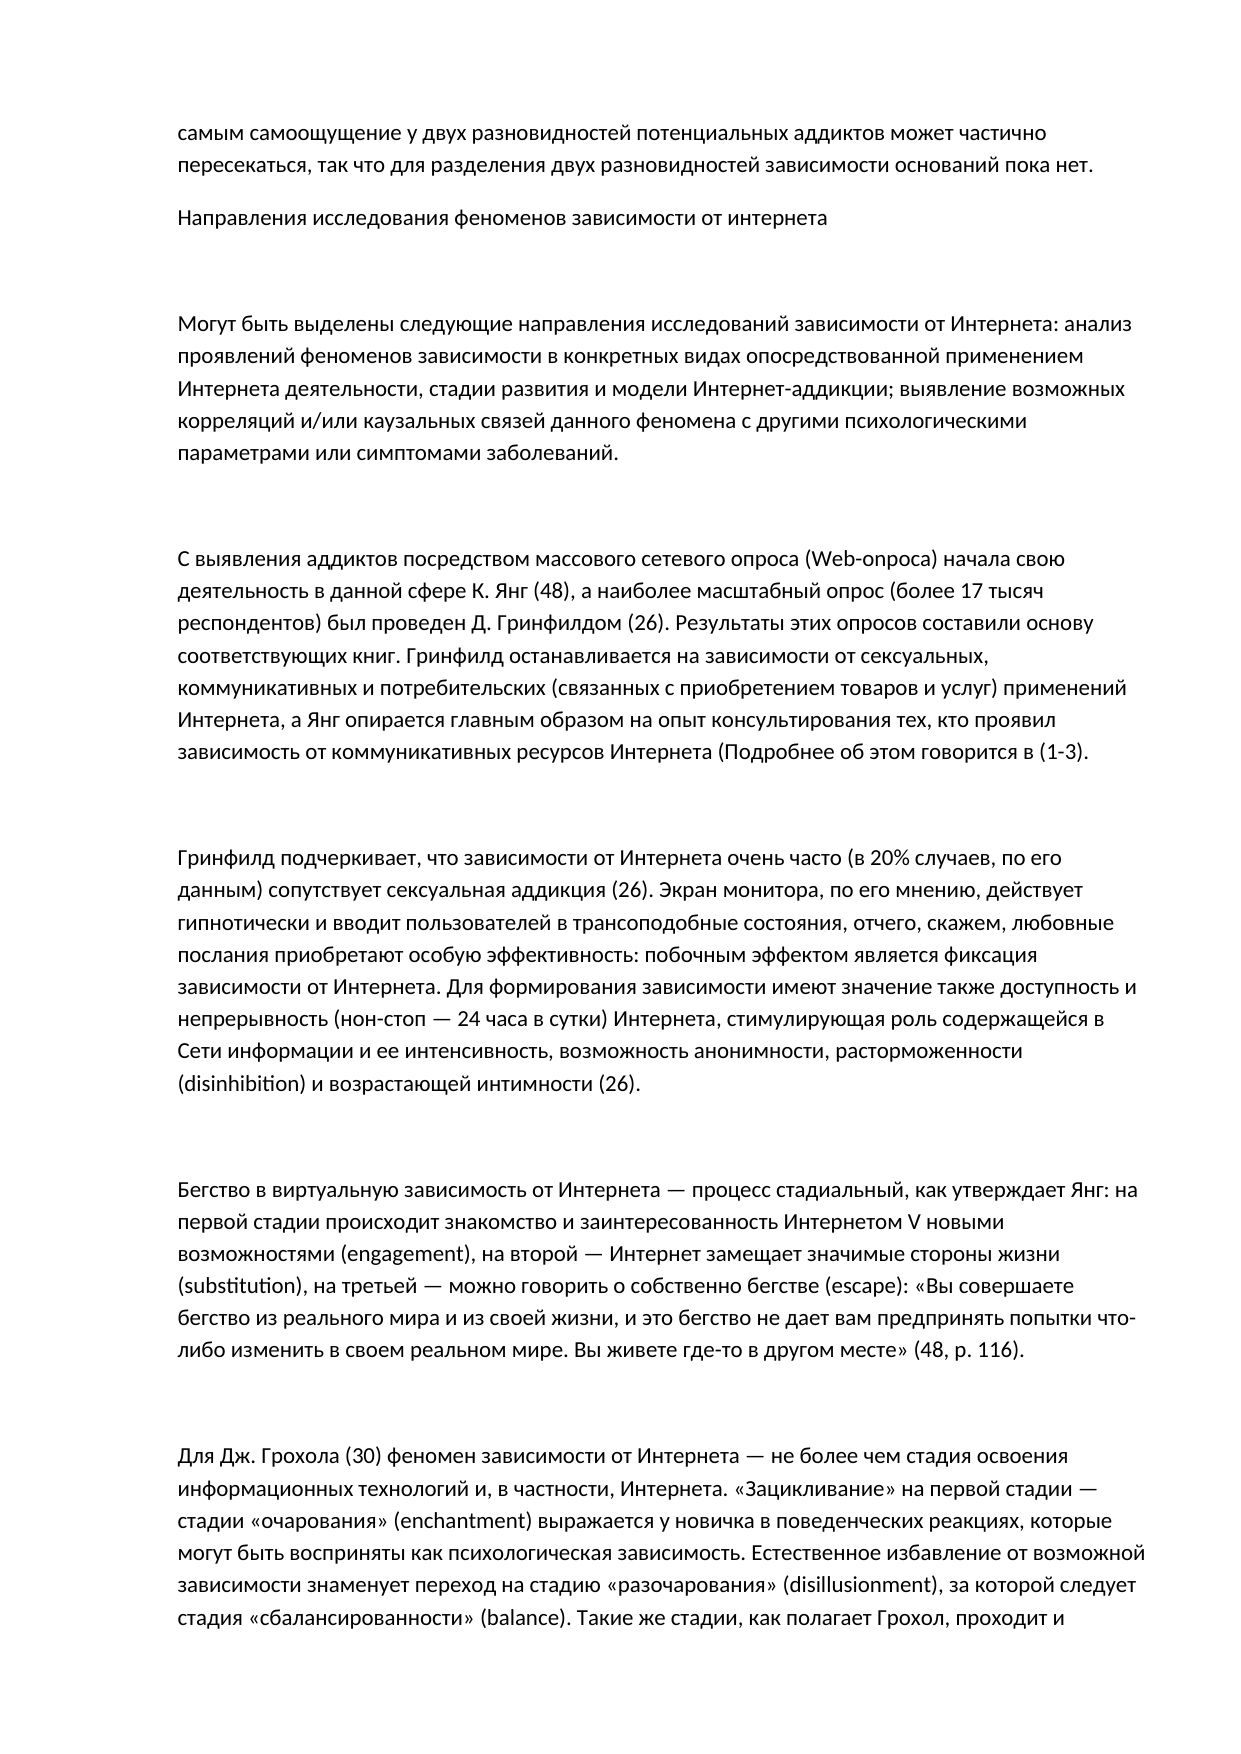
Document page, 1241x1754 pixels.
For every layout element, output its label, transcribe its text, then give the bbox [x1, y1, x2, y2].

text Гринфилд подчеркивает, что зависимости от Интернета очень часто (в 20% случаев, по его данным) сопутствует сексуальная аддикция (26). Экран монитора, по его мнению, действует гипнотически и вводит пользователей в трансоподобные состояния, отчего, скажем, любовные послания приобретают особую эффективность: побочным эффектом является фиксация зависимости от Интернета. Для формирования зависимости имеют значение также доступность и непрерывность (нон-стоп — 24 часа в сутки) Интернета, стимулирующая роль содержащейся в Сети информации и ее интенсивность, возможность анонимности, расторможенности (disinhibition) и возрастающей интимности (26). [177, 843, 1152, 1097]
text С выявления аддиктов посредством массового сетевого опроса (Web-onpoca) начала свою деятельность в данной сфере К. Янг (48), а наиболее масштабный опрос (более 17 тысяч респондентов) был проведен Д. Гринфилдом (26). Результаты этих опросов составили основу соответствующих книг. Гринфилд останавливается на зависимости от сексуальных, коммуникативных и потребительских (связанных с приобретением товаров и услуг) применений Интернета, а Янг опирается главным образом на опыт консультирования тех, кто проявил зависимость от коммуникативных ресурсов Интернета (Подробнее об этом говорится в (1-3). [177, 544, 1152, 765]
text Могут быть выделены следующие направления исследований зависимости от Интернета: анализ проявлений феноменов зависимости в конкретных видах опосредствованной применением Интернета деятельности, стадии развития и модели Интернет-аддикции; выявление возможных корреляций и/или каузальных связей данного феномена с другими психологическими параметрами или симптомами заболеваний. [177, 309, 1152, 466]
text Бегство в виртуальную зависимость от Интернета — процесс стадиальный, как утверждает Янг: на первой стадии происходит знакомство и заинтересованность Интернетом V новыми возможностями (engagement), на второй — Интернет замещает значимые стороны жизни (substitution), на третьей — можно говорить о собственно бегстве (escape): «Вы совершаете бегство из реального мира и из своей жизни, и это бегство не дает вам предпринять попытки что-либо изменить в своем реальном мире. Вы живете где-то в другом месте» (48, р. 116). [177, 1175, 1152, 1364]
text Направления исследования феноменов зависимости от интернета [177, 203, 1152, 231]
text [177, 118, 1152, 178]
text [177, 1442, 1152, 1631]
